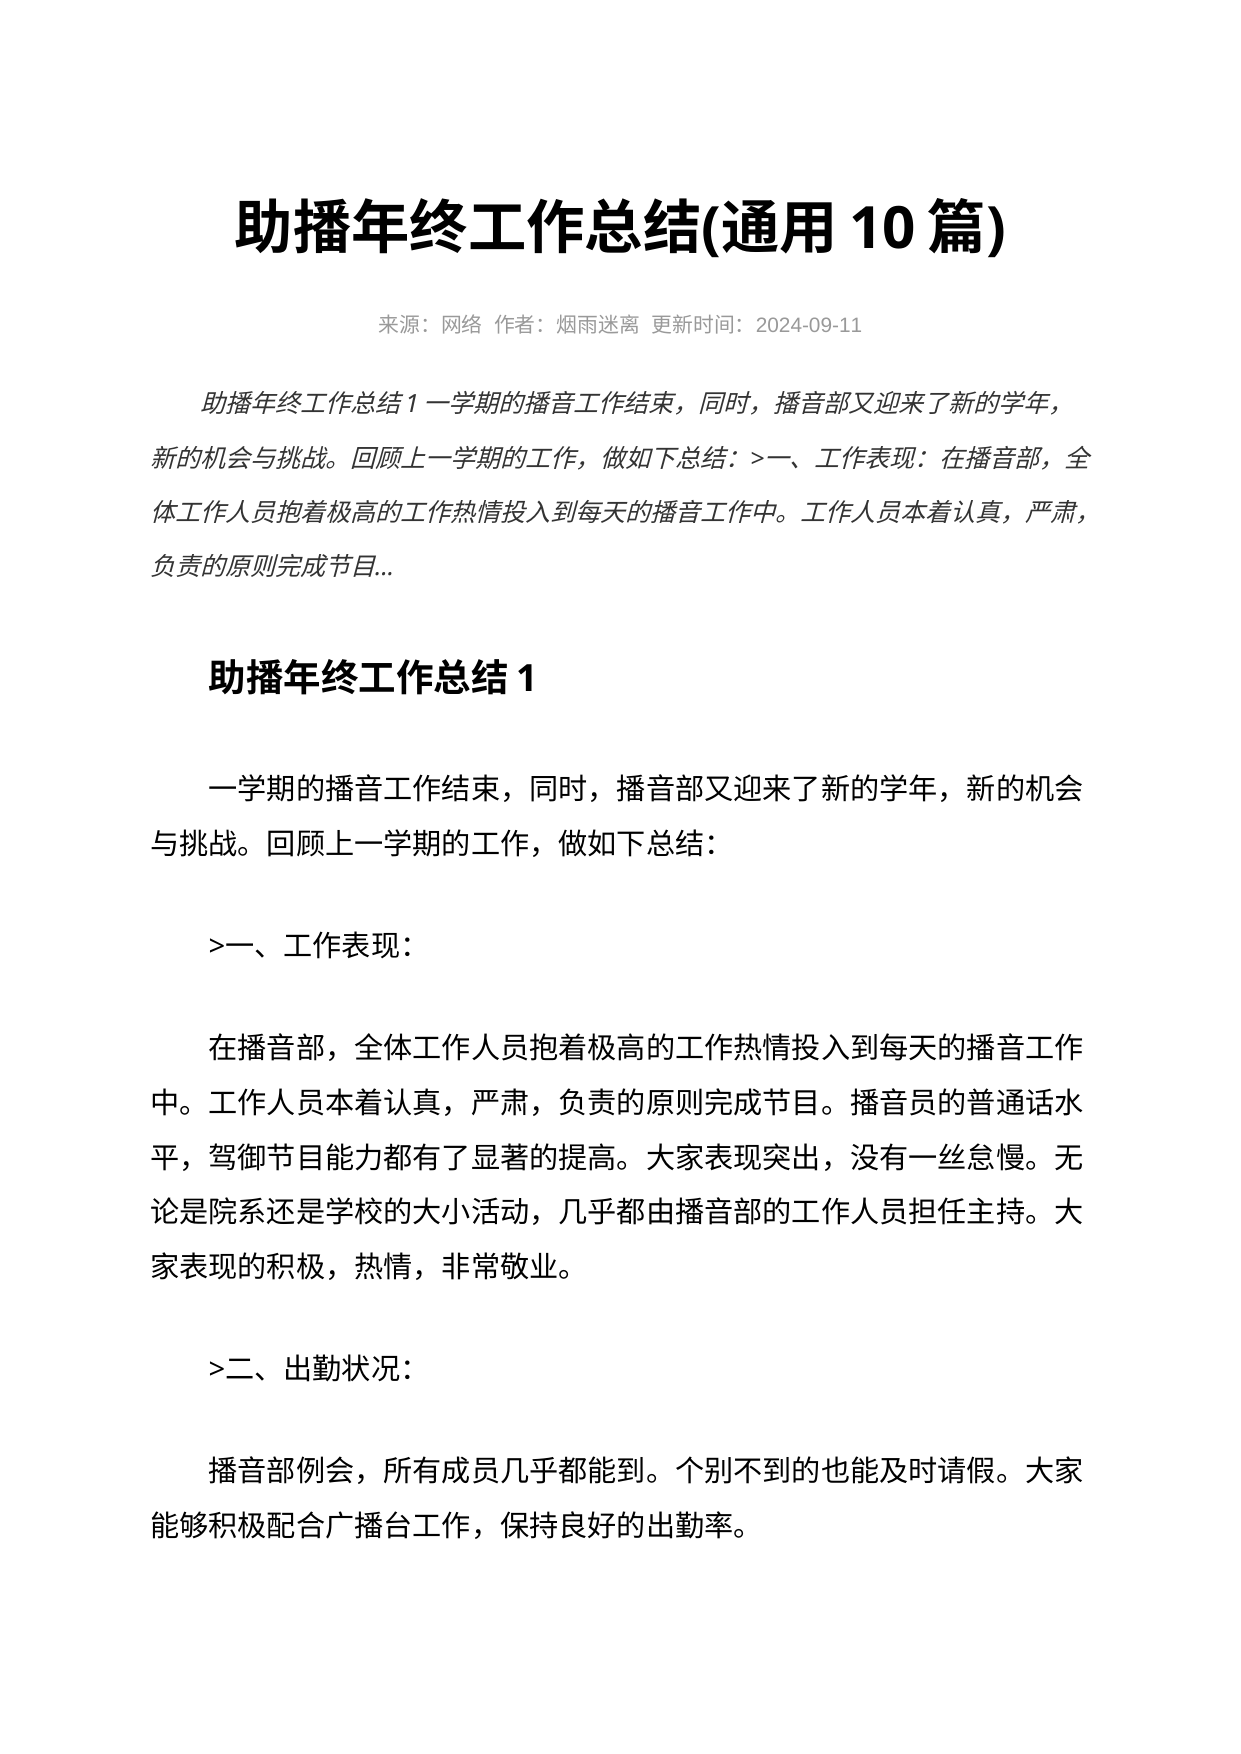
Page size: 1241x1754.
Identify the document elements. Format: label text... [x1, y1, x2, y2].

subtitle 助播年终工作总结(通用10篇) [150, 181, 1090, 266]
text >一、工作表现： [150, 922, 1090, 965]
text 助播年终工作总结1 [150, 648, 1090, 703]
text 来源：网络 作者：烟雨迷离 更新时间：2024-09-11 [150, 313, 1090, 337]
text 一学期的播音工作结束，同时，播音部又迎来了新的学年，新的机会与挑战。回顾上一学期的工作，做如下总结： [150, 766, 1090, 863]
text 播音部例会，所有成员几乎都能到。个别不到的也能及时请假。大家能够积极配合广播台工作，保持良好的出勤率。 [150, 1448, 1090, 1545]
text >二、出勤状况： [150, 1346, 1090, 1388]
text 助播年终工作总结1一学期的播音工作结束，同时，播音部又迎来了新的学年，新的机会与挑战。回顾上一学期的工作，做如下总结：>一、工作表现：在播音部，全体工作人员抱着极高的工作热情投入到每天的播音工作中。工作人员本着认真，严肃，负责的原则完成节目... [150, 384, 1090, 583]
text 在播音部，全体工作人员抱着极高的工作热情投入到每天的播音工作中。工作人员本着认真，严肃，负责的原则完成节目。播音员的普通话水平，驾御节目能力都有了显著的提高。大家表现突出，没有一丝怠慢。无论是院系还是学校的大小活动，几乎都由播音部的工作人员担任主持。大家表现的积极，热情，非常敬业。 [150, 1024, 1090, 1286]
